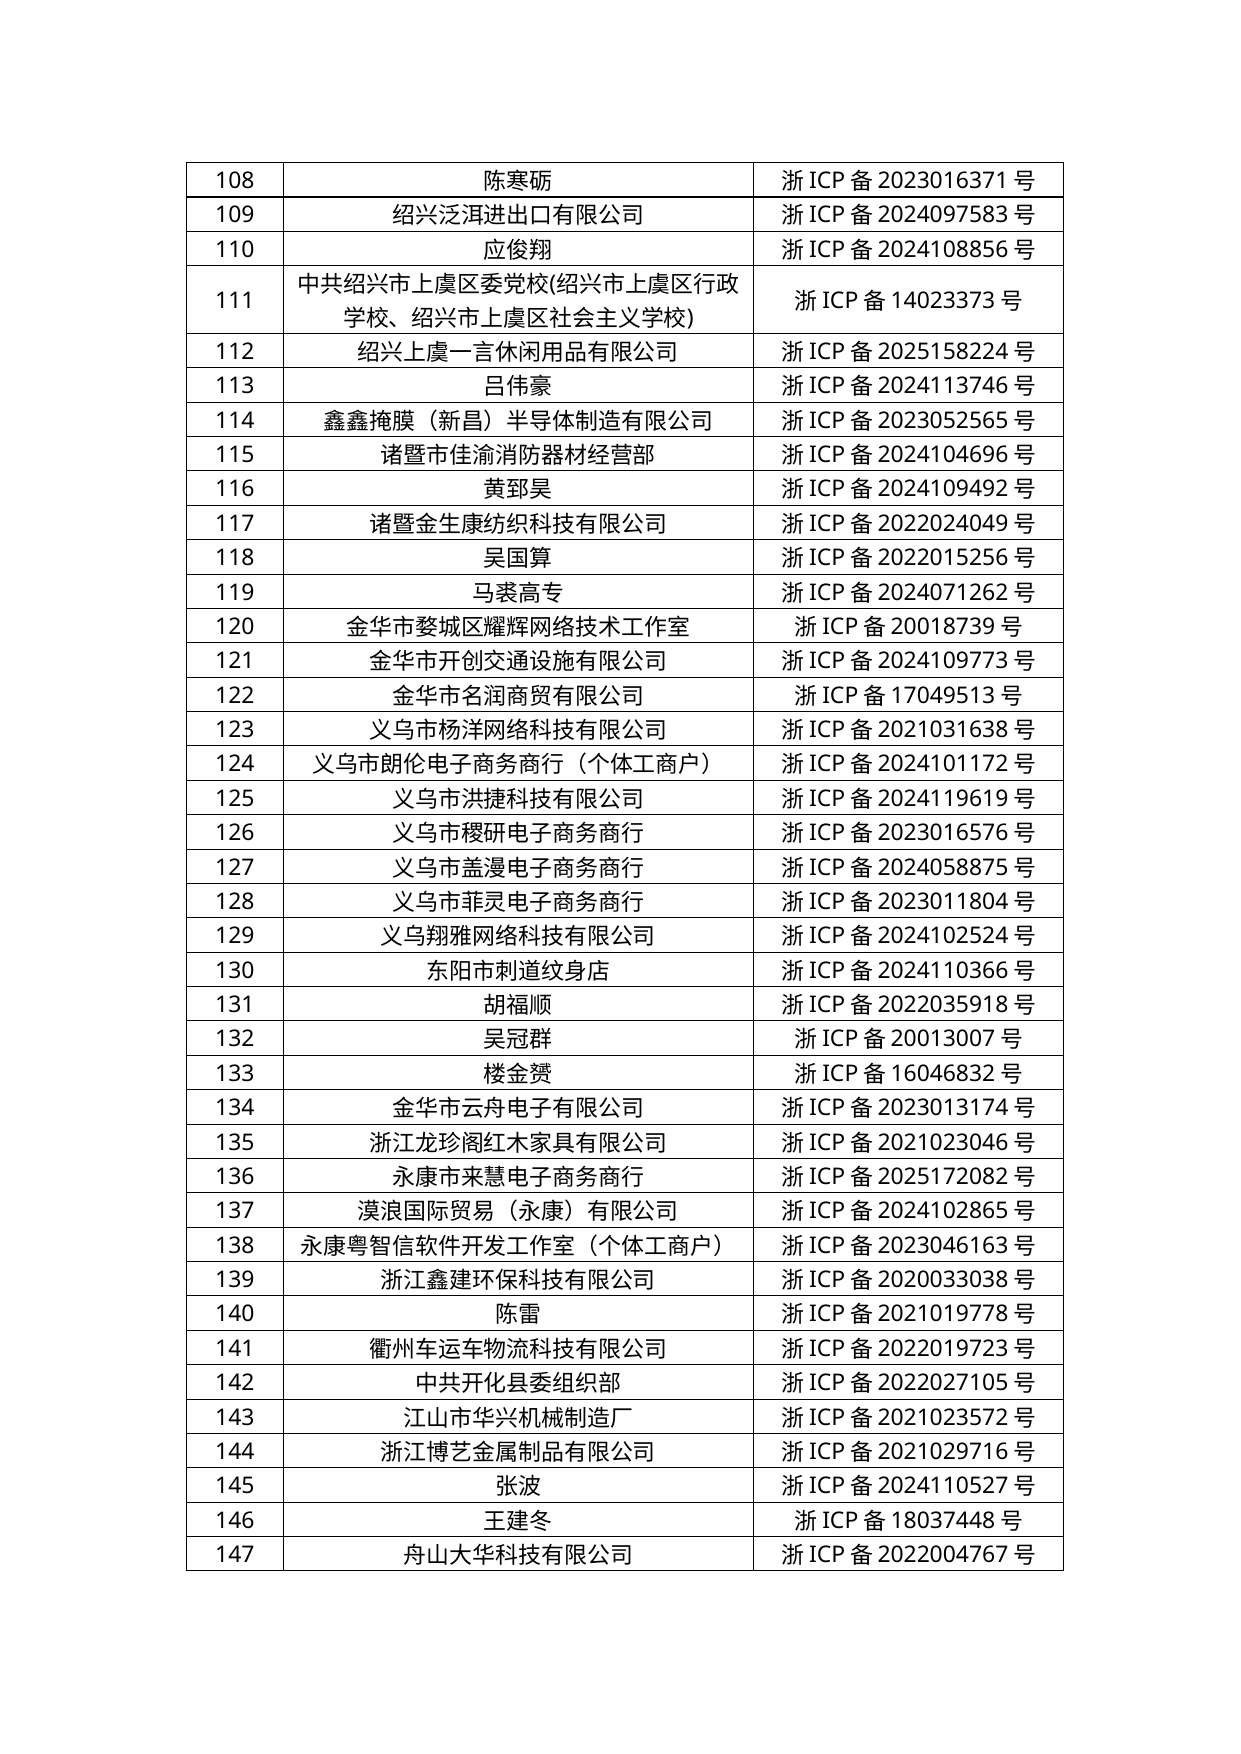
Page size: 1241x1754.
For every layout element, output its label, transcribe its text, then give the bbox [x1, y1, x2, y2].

table_cell 浙ICP备2025158224号 [754, 334, 1063, 367]
table_cell 浙ICP备2024101172号 [754, 746, 1063, 780]
table_cell 浙ICP备2020033038号 [754, 1262, 1063, 1295]
table_cell 142 [187, 1365, 283, 1398]
table_cell 鑫鑫掩膜（新昌）半导体制造有限公司 [284, 403, 753, 436]
table_cell 衢州车运车物流科技有限公司 [284, 1331, 753, 1364]
table_cell 绍兴泛洱进出口有限公司 [284, 198, 753, 231]
table_cell 金华市云舟电子有限公司 [284, 1090, 753, 1123]
table_cell 112 [187, 334, 283, 367]
table_cell 义乌市菲灵电子商务商行 [284, 884, 753, 917]
table_cell 永康粤智信软件开发工作室（个体工商户） [284, 1228, 753, 1261]
table_cell 浙ICP备2024119619号 [754, 781, 1063, 814]
table_cell 浙ICP备2022024049号 [754, 506, 1063, 539]
table_cell 黄郅昊 [284, 471, 753, 505]
table_cell 浙ICP备2023052565号 [754, 403, 1063, 436]
table_cell 139 [187, 1262, 283, 1295]
table_cell 中共绍兴市上虞区委党校(绍兴市上虞区行政学校、绍兴市上虞区社会主义学校) [284, 266, 753, 333]
table_cell 浙ICP备2023013174号 [754, 1090, 1063, 1123]
table_cell 135 [187, 1125, 283, 1158]
table_cell 118 [187, 540, 283, 573]
table_cell 116 [187, 471, 283, 505]
table_cell 126 [187, 815, 283, 848]
table_cell 绍兴上虞一言休闲用品有限公司 [284, 334, 753, 367]
table_cell 吕伟豪 [284, 368, 753, 402]
table_cell 浙ICP备17049513号 [754, 678, 1063, 711]
table_cell 浙ICP备2021029716号 [754, 1434, 1063, 1467]
table_cell 124 [187, 746, 283, 780]
table_cell 吴国算 [284, 540, 753, 573]
table_cell 浙ICP备2025172082号 [754, 1159, 1063, 1192]
table_cell 浙ICP备2024110527号 [754, 1468, 1063, 1502]
table_cell 122 [187, 678, 283, 711]
table_cell 浙ICP备2022027105号 [754, 1365, 1063, 1398]
table_cell 浙ICP备2023016576号 [754, 815, 1063, 848]
table_cell 中共开化县委组织部 [284, 1365, 753, 1398]
table_cell 浙ICP备2024071262号 [754, 575, 1063, 608]
table_cell 144 [187, 1434, 283, 1467]
table_cell 146 [187, 1503, 283, 1536]
table_cell 113 [187, 368, 283, 402]
table_cell 143 [187, 1400, 283, 1433]
table_cell 浙ICP备2024108856号 [754, 232, 1063, 265]
table_cell 浙ICP备2022015256号 [754, 540, 1063, 573]
table_cell 浙ICP备2024109773号 [754, 643, 1063, 677]
table_cell 浙ICP备14023373号 [754, 266, 1063, 333]
table_cell 金华市开创交通设施有限公司 [284, 643, 753, 677]
table_cell 114 [187, 403, 283, 436]
table_cell 王建冬 [284, 1503, 753, 1536]
table_cell 浙ICP备2021031638号 [754, 712, 1063, 745]
table_cell 浙ICP备2021019778号 [754, 1296, 1063, 1330]
table_cell 马裘高专 [284, 575, 753, 608]
table_cell 舟山大华科技有限公司 [284, 1537, 753, 1570]
table_cell 111 [187, 266, 283, 333]
table_cell 义乌市杨洋网络科技有限公司 [284, 712, 753, 745]
table_cell 137 [187, 1193, 283, 1227]
table_cell 陈雷 [284, 1296, 753, 1330]
table_cell 120 [187, 609, 283, 642]
table_cell 浙ICP备16046832号 [754, 1056, 1063, 1089]
table_cell 110 [187, 232, 283, 265]
table_cell 138 [187, 1228, 283, 1261]
table_cell 永康市来慧电子商务商行 [284, 1159, 753, 1192]
table_cell 浙ICP备2024113746号 [754, 368, 1063, 402]
table_cell 129 [187, 918, 283, 952]
table_cell 义乌市稷研电子商务商行 [284, 815, 753, 848]
table_cell 金华市名润商贸有限公司 [284, 678, 753, 711]
table_cell 117 [187, 506, 283, 539]
table_cell 125 [187, 781, 283, 814]
table_cell 浙ICP备2021023046号 [754, 1125, 1063, 1158]
table_cell 浙ICP备2021023572号 [754, 1400, 1063, 1433]
table_cell 诸暨市佳渝消防器材经营部 [284, 437, 753, 470]
table_cell 浙江龙珍阁红木家具有限公司 [284, 1125, 753, 1158]
table_cell 浙ICP备20013007号 [754, 1021, 1063, 1055]
table_cell 吴冠群 [284, 1021, 753, 1055]
table_cell 119 [187, 575, 283, 608]
table_cell 141 [187, 1331, 283, 1364]
table_cell 义乌市洪捷科技有限公司 [284, 781, 753, 814]
table_cell 浙ICP备2024110366号 [754, 953, 1063, 986]
table_cell 浙ICP备2024102865号 [754, 1193, 1063, 1227]
table_cell 浙ICP备2022019723号 [754, 1331, 1063, 1364]
table_cell 131 [187, 987, 283, 1020]
table_cell 浙ICP备20018739号 [754, 609, 1063, 642]
table_cell 金华市婺城区耀辉网络技术工作室 [284, 609, 753, 642]
table_cell 浙江鑫建环保科技有限公司 [284, 1262, 753, 1295]
table_cell 浙ICP备2024097583号 [754, 198, 1063, 231]
table_cell 浙ICP备2024104696号 [754, 437, 1063, 470]
table_cell 浙ICP备2024102524号 [754, 918, 1063, 952]
table_cell 张波 [284, 1468, 753, 1502]
table_cell 浙ICP备2024109492号 [754, 471, 1063, 505]
table_cell 义乌市盖漫电子商务商行 [284, 850, 753, 883]
table_cell 义乌市朗伦电子商务商行（个体工商户） [284, 746, 753, 780]
table_cell 127 [187, 850, 283, 883]
table_cell 浙ICP备18037448号 [754, 1503, 1063, 1536]
table_cell 胡福顺 [284, 987, 753, 1020]
table_cell 江山市华兴机械制造厂 [284, 1400, 753, 1433]
table_cell 140 [187, 1296, 283, 1330]
table_cell 128 [187, 884, 283, 917]
table_cell 115 [187, 437, 283, 470]
table_cell 136 [187, 1159, 283, 1192]
table_cell 应俊翔 [284, 232, 753, 265]
table_cell 132 [187, 1021, 283, 1055]
table_cell 陈寒砺 [284, 163, 753, 196]
table_cell 浙ICP备2024058875号 [754, 850, 1063, 883]
table_cell 145 [187, 1468, 283, 1502]
table_cell 134 [187, 1090, 283, 1123]
table_cell 浙ICP备2022004767号 [754, 1537, 1063, 1570]
table_cell 诸暨金生康纺织科技有限公司 [284, 506, 753, 539]
table_cell 漠浪国际贸易（永康）有限公司 [284, 1193, 753, 1227]
table_cell 浙江博艺金属制品有限公司 [284, 1434, 753, 1467]
table_cell 浙ICP备2022035918号 [754, 987, 1063, 1020]
table_cell 浙ICP备2023046163号 [754, 1228, 1063, 1261]
table_cell 130 [187, 953, 283, 986]
table_cell 133 [187, 1056, 283, 1089]
table_cell 123 [187, 712, 283, 745]
table_cell 楼金赟 [284, 1056, 753, 1089]
table_cell 浙ICP备2023011804号 [754, 884, 1063, 917]
table_cell 义乌翔雅网络科技有限公司 [284, 918, 753, 952]
table_cell 108 [187, 163, 283, 196]
table_cell 东阳市刺道纹身店 [284, 953, 753, 986]
table_cell 浙ICP备2023016371号 [754, 163, 1063, 196]
table_cell 109 [187, 198, 283, 231]
table_cell 147 [187, 1537, 283, 1570]
table_cell 121 [187, 643, 283, 677]
